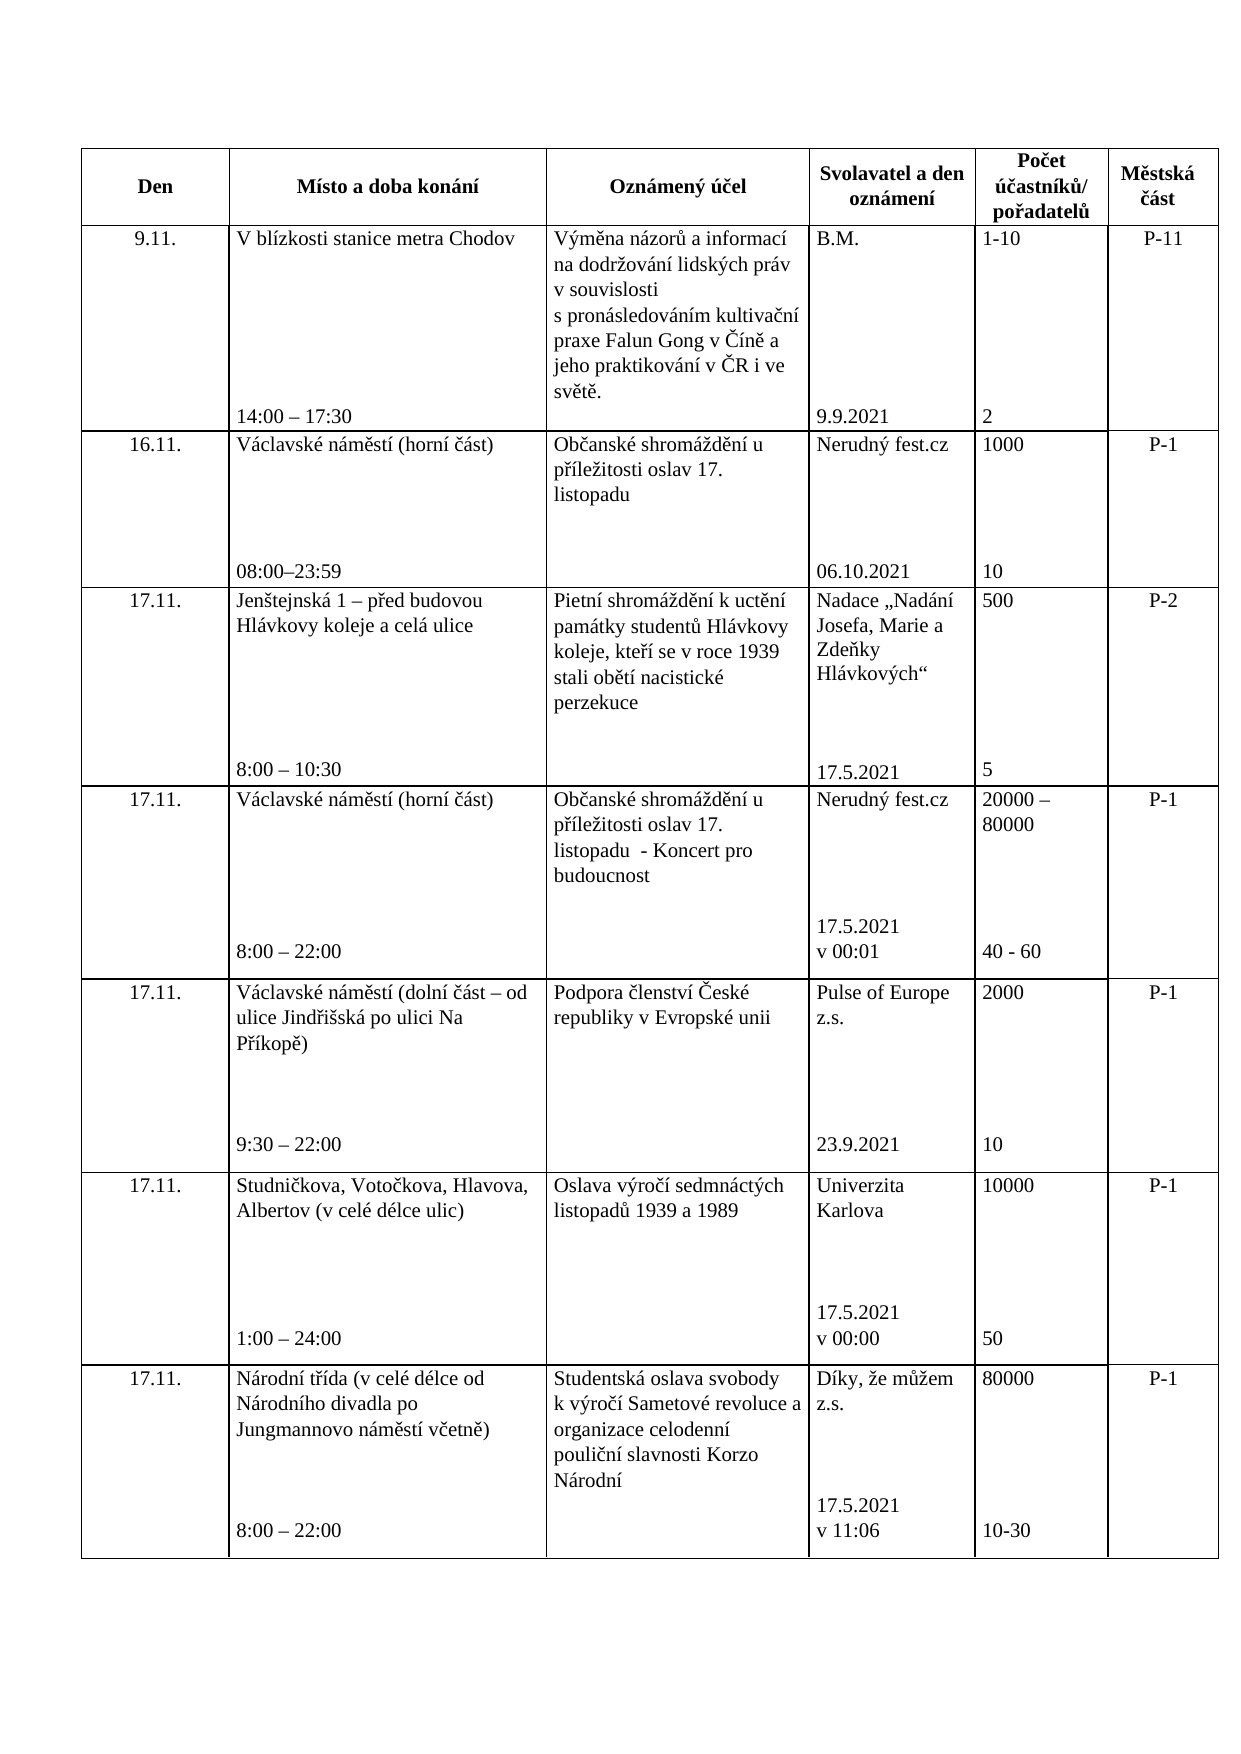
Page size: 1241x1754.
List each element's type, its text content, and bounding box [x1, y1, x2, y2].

table_cell Nadace „Nadání Josefa, Marie a Zdeňky Hlávkových“ 17.5.2021 [810, 588, 974, 785]
table_cell 2000 10 [976, 980, 1107, 1171]
table_cell P-2 [1109, 588, 1218, 785]
table_cell Pulse of Europe z.s. 23.9.2021 [810, 980, 974, 1171]
table_cell P-1 [1109, 1365, 1218, 1557]
table_cell Občanské shromáždění u příležitosti oslav 17. listopadu - Koncert pro budoucnost [547, 787, 808, 978]
table_cell Univerzita Karlova 17.5.2021 v 00:00 [810, 1173, 974, 1364]
table_cell Václavské náměstí (dolní část – od ulice Jindřišská po ulici Na Příkopě) 9:30 – 22:00 [230, 980, 546, 1171]
table_cell P-11 [1109, 226, 1218, 430]
table_cell Oslava výročí sedmnáctých listopadů 1939 a 1989 [547, 1173, 808, 1364]
table_cell P-1 [1109, 431, 1218, 587]
table_cell 16.11. [82, 432, 228, 587]
table_cell Studničkova, Votočkova, Hlavova, Albertov (v celé délce ulic) 1:00 – 24:00 [230, 1173, 546, 1364]
table_header Počet účastníků/ pořadatelů [976, 149, 1108, 225]
table_cell Studentská oslava svobody k výročí Sametové revoluce a organizace celodenní pouliční slavnosti Korzo Národní [547, 1366, 808, 1557]
table_cell Díky, že můžem z.s. 17.5.2021 v 11:06 [810, 1366, 974, 1557]
table_cell Václavské náměstí (horní část) 08:00–23:59 [230, 432, 546, 587]
table_header Svolavatel a den oznámení [810, 149, 975, 225]
table_cell 80000 10-30 [976, 1366, 1107, 1557]
table_cell Národní třída (v celé délce od Národního divadla po Jungmannovo náměstí včetně) 8:00 – 22:00 [230, 1366, 546, 1557]
table_cell P-1 [1109, 787, 1218, 978]
table_cell 1000 10 [976, 432, 1107, 587]
table_cell 1-10 2 [976, 226, 1107, 430]
table_cell P-1 [1109, 1173, 1218, 1364]
table_cell 17.11. [82, 1173, 228, 1364]
table_cell 17.11. [82, 980, 228, 1171]
table_cell Podpora členství České republiky v Evropské unii [547, 980, 808, 1171]
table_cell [547, 226, 808, 430]
table_cell Václavské náměstí (horní část) 8:00 – 22:00 [230, 787, 546, 978]
table_header Oznámený účel [547, 149, 809, 225]
table_cell 17.11. [82, 787, 228, 978]
table_cell Občanské shromáždění u příležitosti oslav 17. listopadu [547, 432, 808, 587]
table_cell Nerudný fest.cz 06.10.2021 [810, 432, 974, 587]
table_cell Nerudný fest.cz 17.5.2021 v 00:01 [810, 787, 974, 978]
table_cell 17.11. [82, 1366, 228, 1557]
table_cell 20000 – 80000 40 - 60 [976, 787, 1107, 978]
table_header Místo a doba konání [230, 149, 546, 225]
table_cell Pietní shromáždění k uctění památky studentů Hlávkovy koleje, kteří se v roce 1939 stali obětí nacistické perzekuce [547, 588, 808, 785]
table_header Městská část [1109, 149, 1218, 225]
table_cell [230, 226, 546, 430]
table_cell 9.11. [82, 226, 228, 430]
table_cell 17.11. [82, 588, 228, 785]
table_header Den [82, 149, 229, 225]
table_cell B.M. 9.9.2021 [810, 226, 974, 430]
table_cell 500 5 [976, 588, 1107, 785]
table_cell Jenštejnská 1 – před budovou Hlávkovy koleje a celá ulice 8:00 – 10:30 [230, 588, 546, 785]
table_cell 10000 50 [976, 1173, 1107, 1364]
table_cell P-1 [1109, 979, 1218, 1171]
